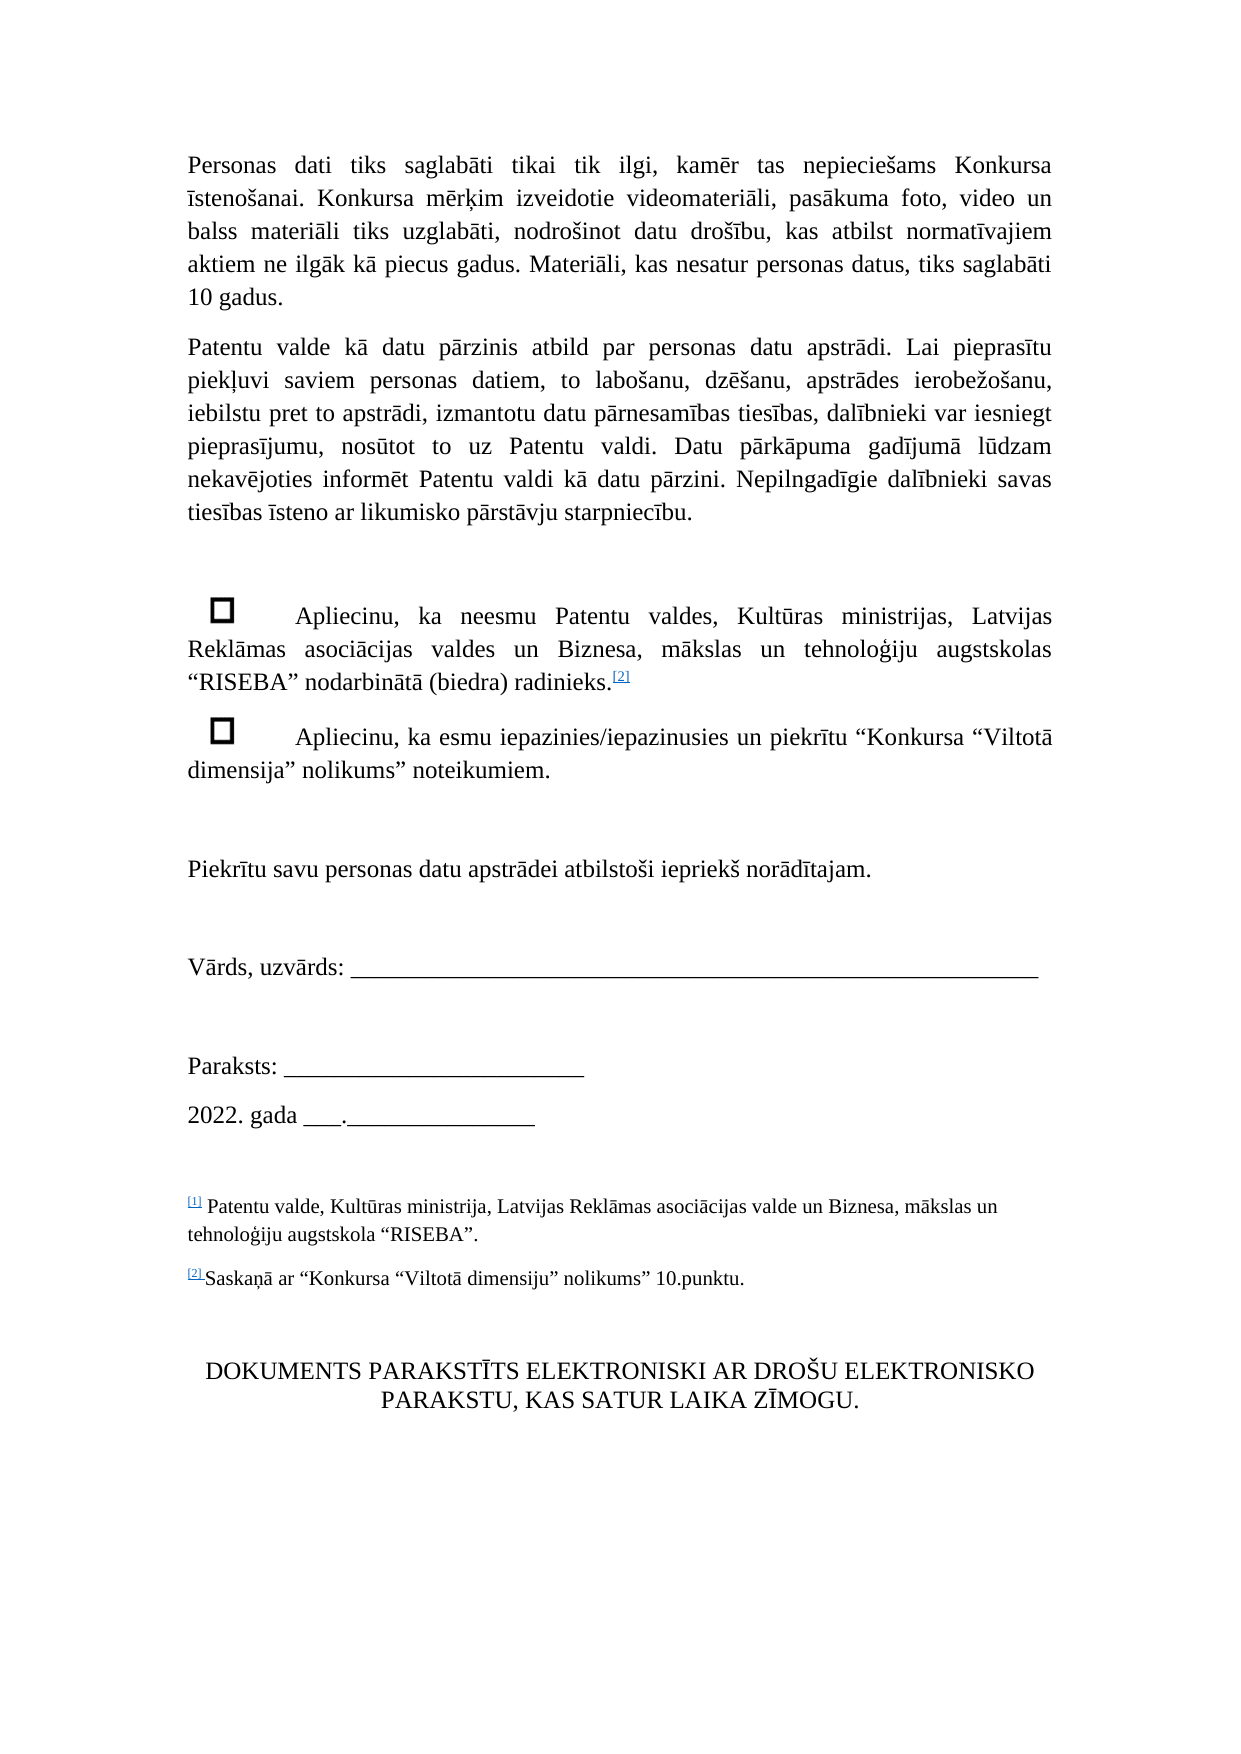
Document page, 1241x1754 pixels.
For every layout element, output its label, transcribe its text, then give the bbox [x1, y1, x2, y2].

text Personas dati tiks saglabāti tikai tik ilgi, kamēr tas nepieciešams Konkursa īstenošanai. Konkursa mērķim izveidotie videomateriāli, pasākuma foto, video un balss materiāli tiks uzglabāti, nodrošinot datu drošību, kas atbilst normatīvajiem aktiem ne ilgāk kā piecus gadus. Materiāli, kas nesatur personas datus, tiks saglabāti 10 gadus. [187, 150, 1053, 311]
picture [187, 717, 295, 746]
text DOKUMENTS PARAKSTĪTS ELEKTRONISKI AR DROŠU ELEKTRONISKO PARAKSTU, KAS SATUR LAIKA ZĪMOGU. [187, 1356, 1053, 1413]
text Vārds, uzvārds: _______________________________________________________ [187, 952, 1053, 981]
text Apliecinu, ka neesmu Patentu valdes, Kultūras ministrijas, Latvijas Reklāmas asociācijas valdes un Biznesa, mākslas un tehnoloģiju augstskolas “RISEBA” nodarbinātā (biedra) radinieks.[2] [187, 596, 1053, 696]
text 2022. gada ___._______________ [187, 1101, 1053, 1129]
text Piekrītu savu personas datu apstrādei atbilstoši iepriekš norādītajam. [187, 854, 1053, 882]
picture [187, 596, 295, 625]
text [2] Saskaņā ar “Konkursa “Viltotā dimensiju” nolikums” 10.punktu. [187, 1266, 1053, 1290]
text Apliecinu, ka esmu iepazinies/iepazinusies un piekrītu “Konkursa “Viltotā dimensija” nolikums” noteikumiem. [187, 717, 1053, 784]
text Patentu valde kā datu pārzinis atbild par personas datu apstrādi. Lai pieprasītu piekļuvi saviem personas datiem, to labošanu, dzēšanu, apstrādes ierobežošanu, iebilstu pret to apstrādi, izmantotu datu pārnesamības tiesības, dalībnieki var iesniegt pieprasījumu, nosūtot to uz Patentu valdi. Datu pārkāpuma gadījumā lūdzam nekavējoties informēt Patentu valdi kā datu pārzini. Nepilngadīgie dalībnieki savas tiesības īsteno ar likumisko pārstāvju starpniecību. [187, 332, 1053, 526]
text [1] Patentu valde, Kultūras ministrija, Latvijas Reklāmas asociācijas valde un Biznesa, mākslas un tehnoloģiju augstskola “RISEBA”. [187, 1194, 1053, 1246]
text Paraksts: ________________________ [187, 1051, 1053, 1079]
